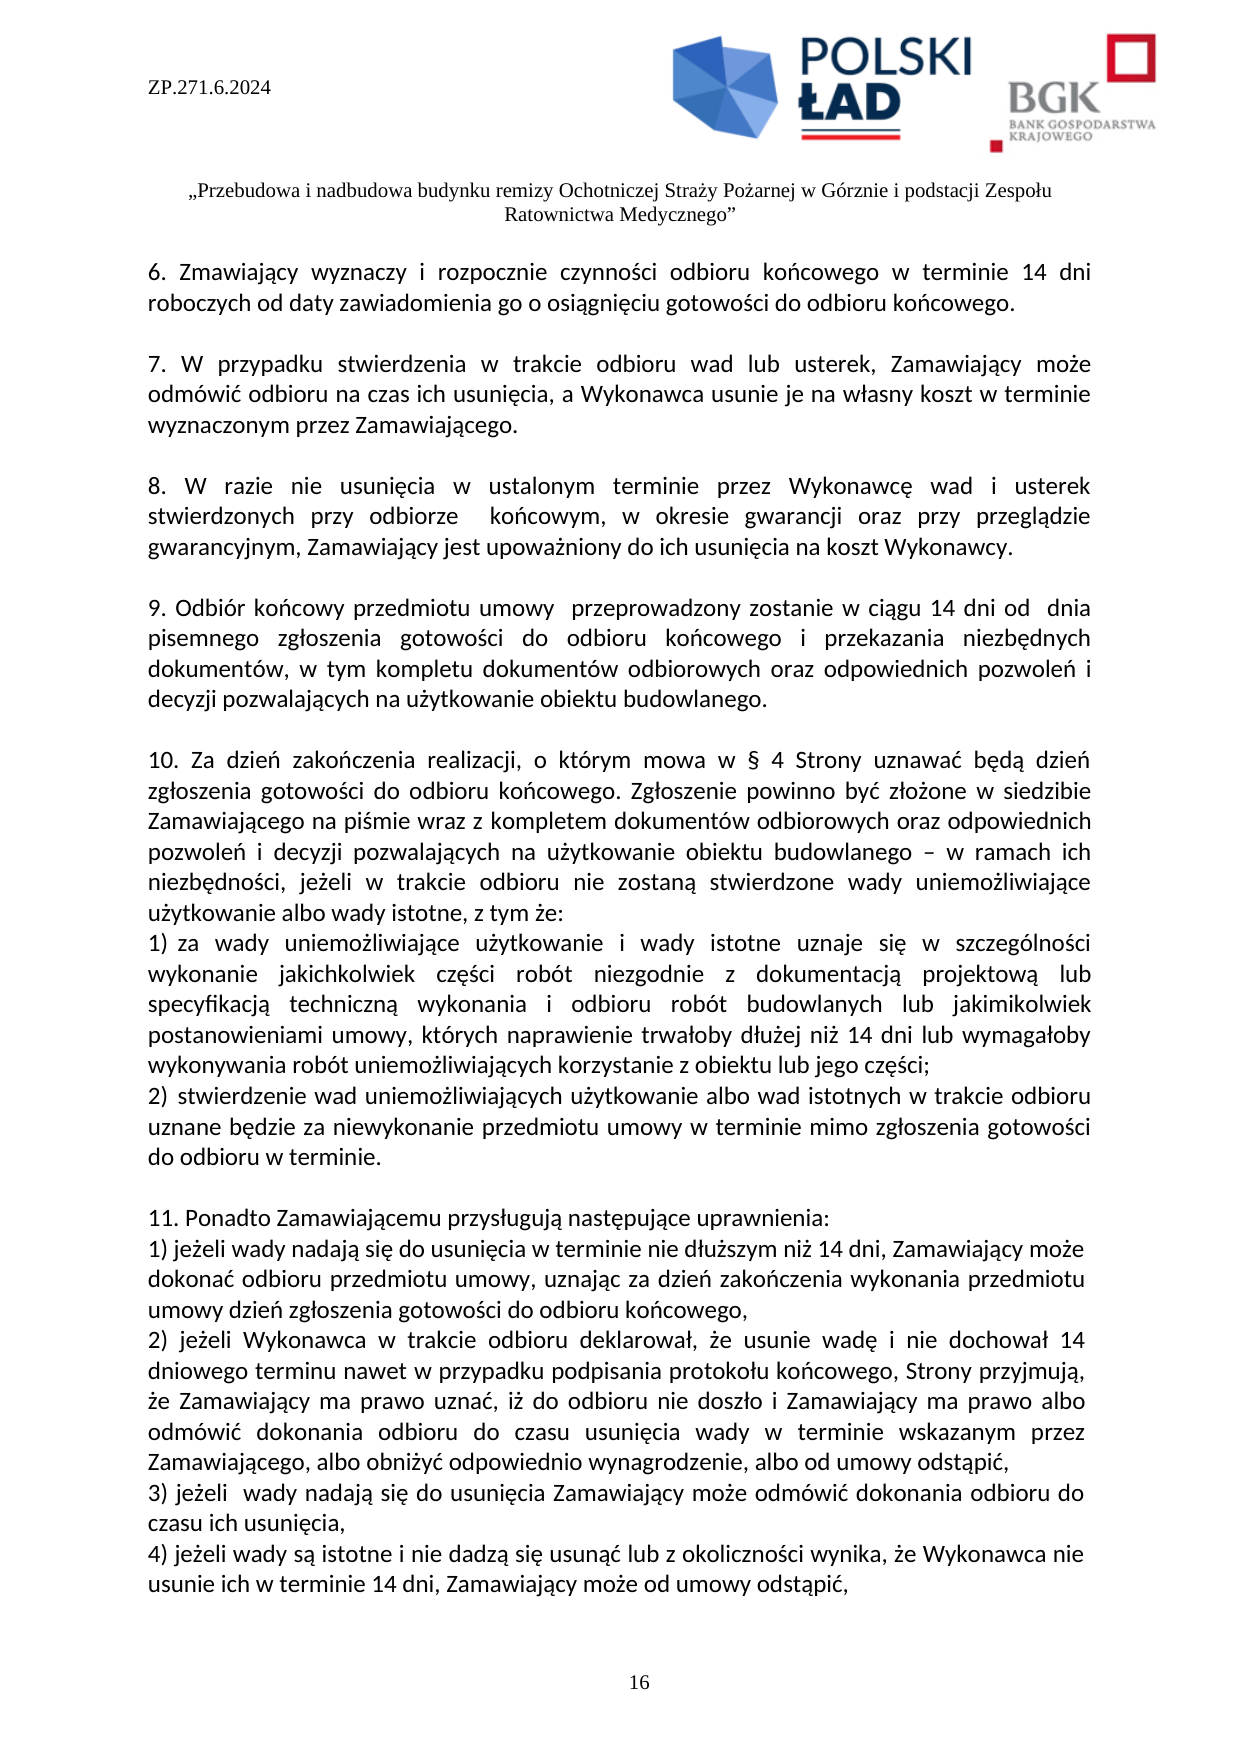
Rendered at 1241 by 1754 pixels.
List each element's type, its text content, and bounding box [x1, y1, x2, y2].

text 4) jeżeli wady są istotne i nie dadzą się usunąć lub z okoliczności wynika, że Wykonawca nie usunie ich w terminie 14 dni, Zamawiający może od umowy odstąpić, [148, 1538, 1087, 1599]
text 1) jeżeli wady nadają się do usunięcia w terminie nie dłuższym niż 14 dni, Zamawiający może dokonać odbioru przedmiotu umowy, uznając za dzień zakończenia wykonania przedmiotu umowy dzień zgłoszenia gotowości do odbioru końcowego, [148, 1233, 1087, 1324]
text 2) jeżeli Wykonawca w trakcie odbioru deklarował, że usunie wadę i nie dochował 14 dniowego terminu nawet w przypadku podpisania protokołu końcowego, Strony przyjmują, że Zamawiający ma prawo uznać, iż do odbioru nie doszło i Zamawiający ma prawo albo odmówić dokonania odbioru do czasu usunięcia wady w terminie wskazanym przez Zamawiającego, albo obniżyć odpowiednio wynagrodzenie, albo od umowy odstąpić, [148, 1324, 1087, 1477]
list stwierdzenie wad uniemożliwiających użytkowanie albo wad istotnych w trakcie odbioru uznane będzie za niewykonanie przedmiotu umowy w terminie mimo zgłoszenia gotowości do odbioru w terminie. [148, 1080, 1092, 1172]
text 3) jeżeli wady nadają się do usunięcia Zamawiający może odmówić dokonania odbioru do czasu ich usunięcia, [148, 1477, 1087, 1538]
text 11. Ponadto Zamawiającemu przysługują następujące uprawnienia: [148, 1202, 1092, 1233]
picture [665, 28, 1179, 157]
text 8. W razie nie usunięcia w ustalonym terminie przez Wykonawcę wad i usterek stwierdzonych przy odbiorze końcowym, w okresie gwarancji oraz przy przeglądzie gwarancyjnym, Zamawiający jest upoważniony do ich usunięcia na koszt Wykonawcy. [148, 470, 1092, 561]
list za wady uniemożliwiające użytkowanie i wady istotne uznaje się w szczególności wykonanie jakichkolwiek części robót niezgodnie z dokumentacją projektową lub specyfikacją techniczną wykonania i odbioru robót budowlanych lub jakimikolwiek postanowieniami umowy, których naprawienie trwałoby dłużej niż 14 dni lub wymagałoby wykonywania robót uniemożliwiających korzystanie z obiektu lub jego części; [148, 928, 1092, 1080]
text 6. Zmawiający wyznaczy i rozpocznie czynności odbioru końcowego w terminie 14 dni roboczych od daty zawiadomienia go o osiągnięciu gotowości do odbioru końcowego. [148, 256, 1092, 317]
text 9. Odbiór końcowy przedmiotu umowy przeprowadzony zostanie w ciągu 14 dni od dnia pisemnego zgłoszenia gotowości do odbioru końcowego i przekazania niezbędnych dokumentów, w tym kompletu dokumentów odbiorowych oraz odpowiednich pozwoleń i decyzji pozwalających na użytkowanie obiektu budowlanego. [148, 592, 1092, 714]
text 10. Za dzień zakończenia realizacji, o którym mowa w § 4 Strony uznawać będą dzień zgłoszenia gotowości do odbioru końcowego. Zgłoszenie powinno być złożone w siedzibie Zamawiającego na piśmie wraz z kompletem dokumentów odbiorowych oraz odpowiednich pozwoleń i decyzji pozwalających na użytkowanie obiektu budowlanego – w ramach ich niezbędności, jeżeli w trakcie odbioru nie zostaną stwierdzone wady uniemożliwiające użytkowanie albo wady istotne, z tym że: [148, 744, 1092, 928]
text 7. W przypadku stwierdzenia w trakcie odbioru wad lub usterek, Zamawiający może odmówić odbioru na czas ich usunięcia, a Wykonawca usunie je na własny koszt w terminie wyznaczonym przez Zamawiającego. [148, 348, 1092, 439]
